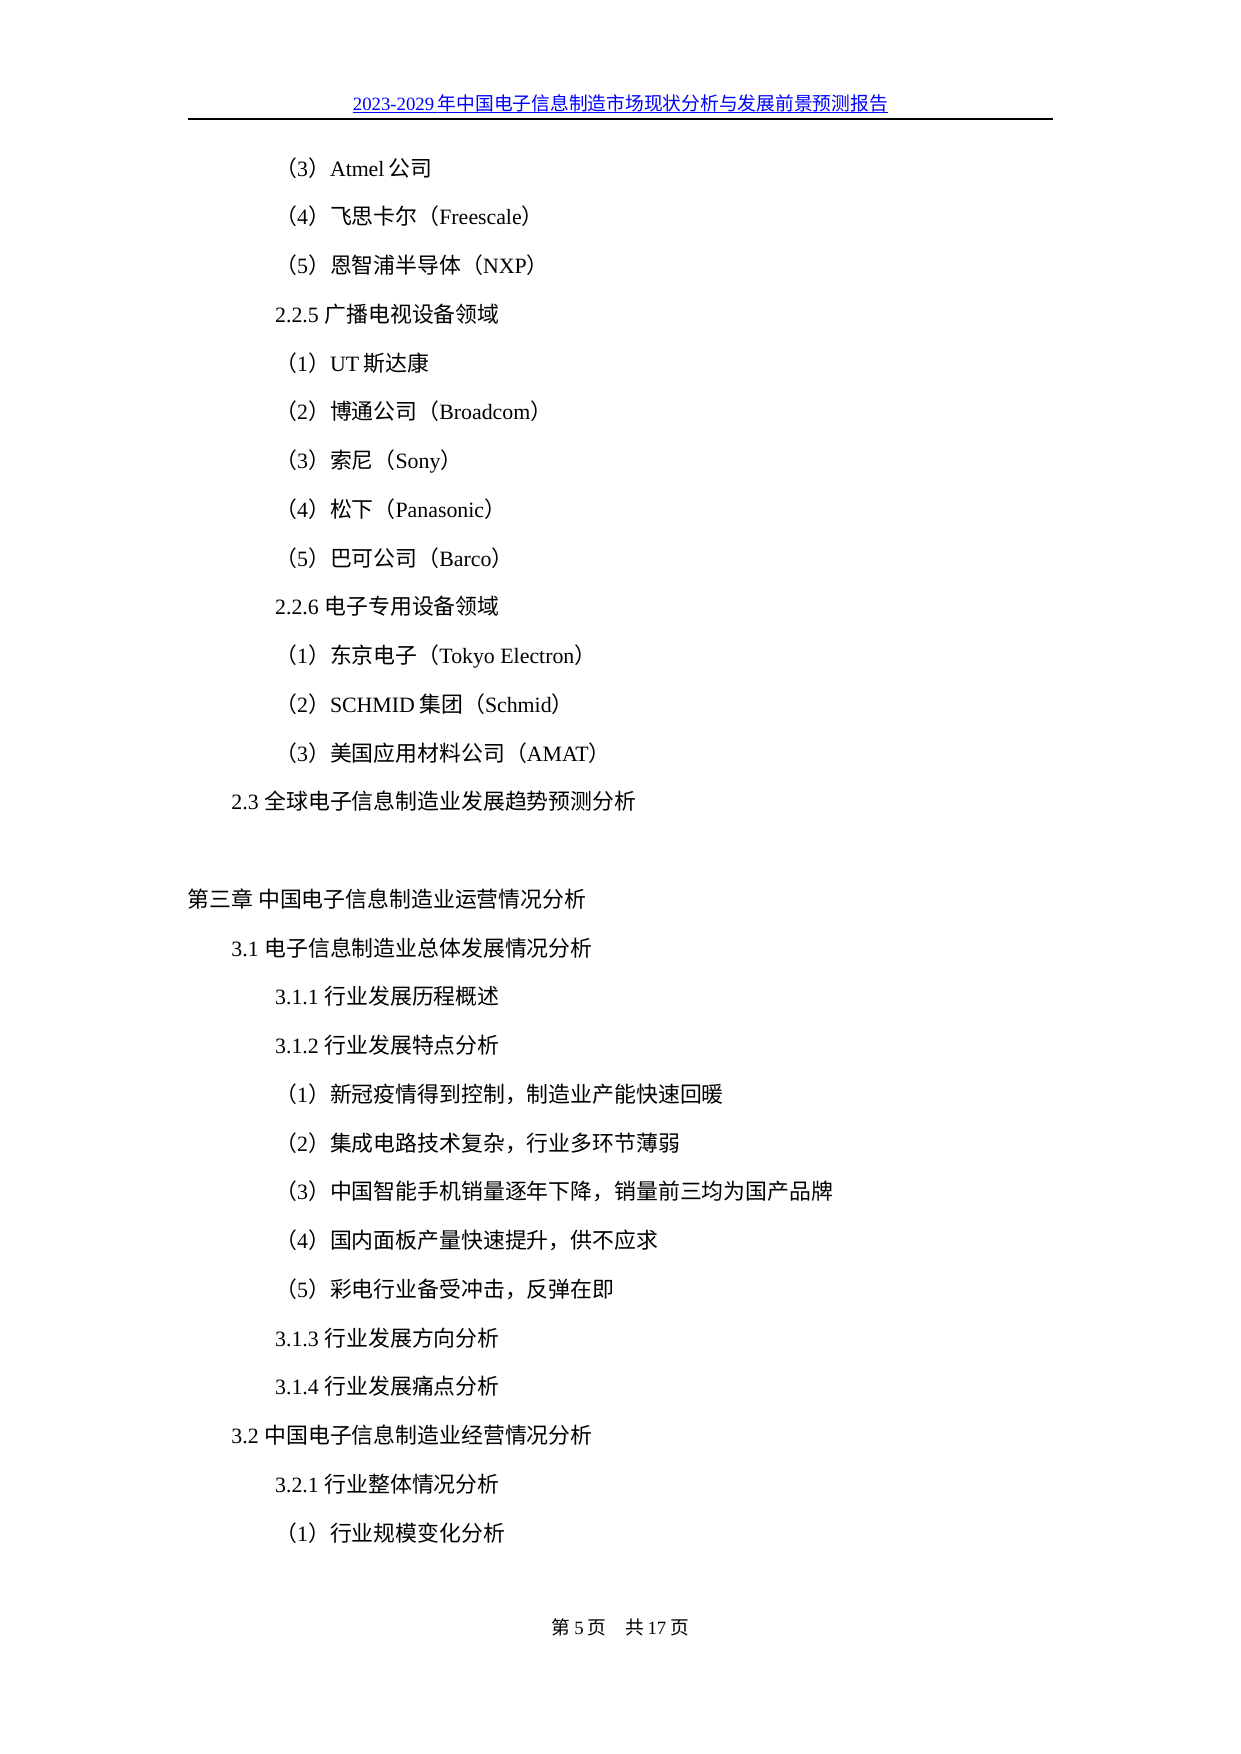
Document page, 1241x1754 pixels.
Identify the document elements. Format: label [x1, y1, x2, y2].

text [187, 150, 1053, 1548]
